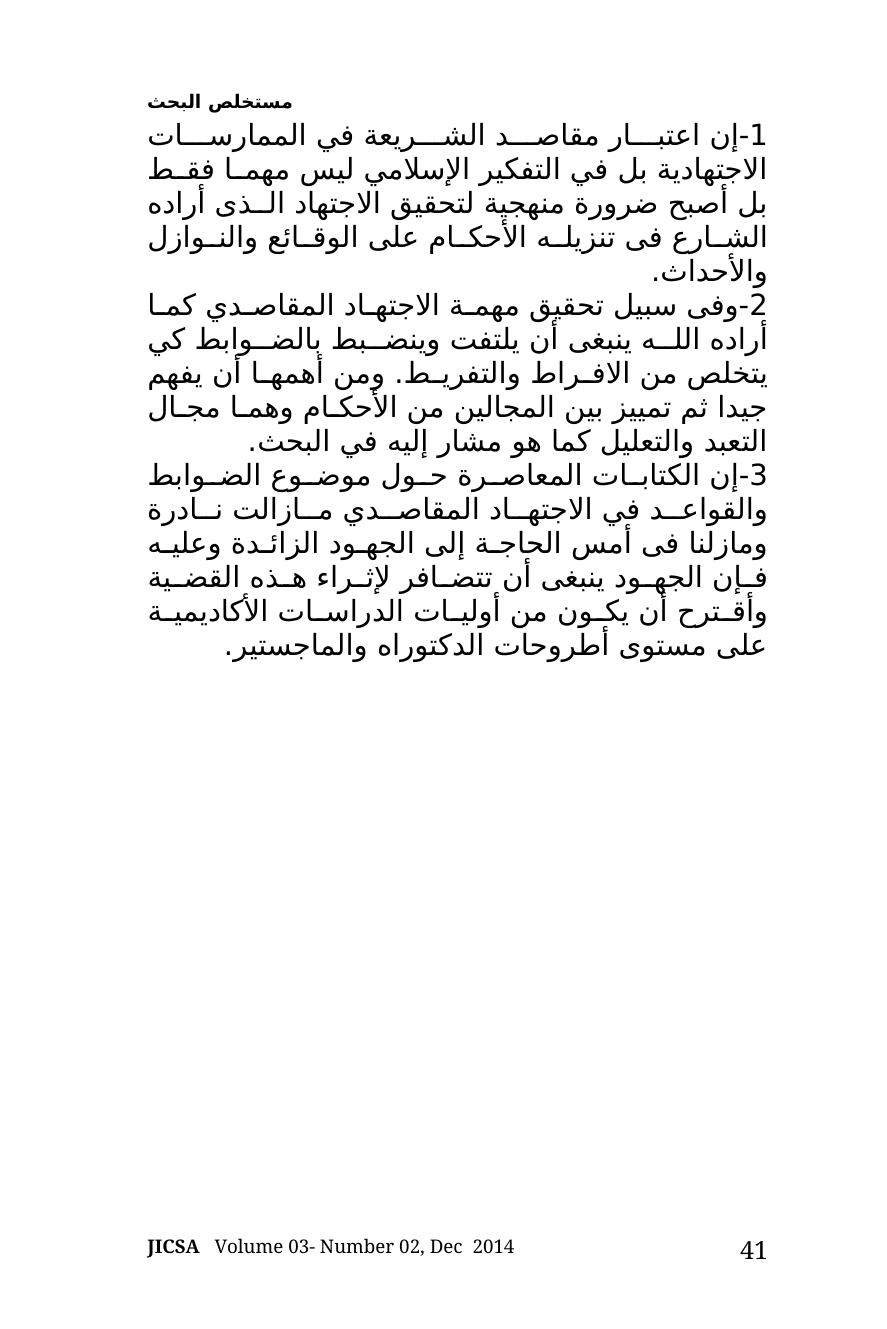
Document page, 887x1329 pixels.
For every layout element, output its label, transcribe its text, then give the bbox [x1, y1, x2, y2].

text 2-وفى سبيل تحقيق مهمة الاجتهاد المقاصدي كما أراده الله ينبغى أن يلتفت وينضبط بالضوابط كي يتخلص من الافراط والتفريط. ومن أهمها أن يفهم جيدا ثم تمييز بين المجالين من الأحكام وهما مجال التعبد والتعليل كما هو مشار إليه في البحث. [147, 288, 768, 458]
text 1-إن اعتبار مقاصد الشريعة في الممارسات الاجتهادية بل في التفكير الإسلامي ليس مهما فقط بل أصبح ضرورة منهجية لتحقيق الاجتهاد الذى أراده الشارع فى تنزيله الأحكام على الوقائع والنوازل والأحداث. [147, 118, 768, 288]
text 3-إن الكتابات المعاصرة حول موضوع الضوابط والقواعد في الاجتهاد المقاصدي مازالت نادرة ومازلنا فى أمس الحاجة إلى الجهود الزائدة وعليه فإن الجهود ينبغى أن تتضافر لإثراء هذه القضية وأقترح أن يكون من أوليات الدراسات الأكاديمية على مستوى أطروحات الدكتوراه والماجستير. [147, 458, 768, 662]
